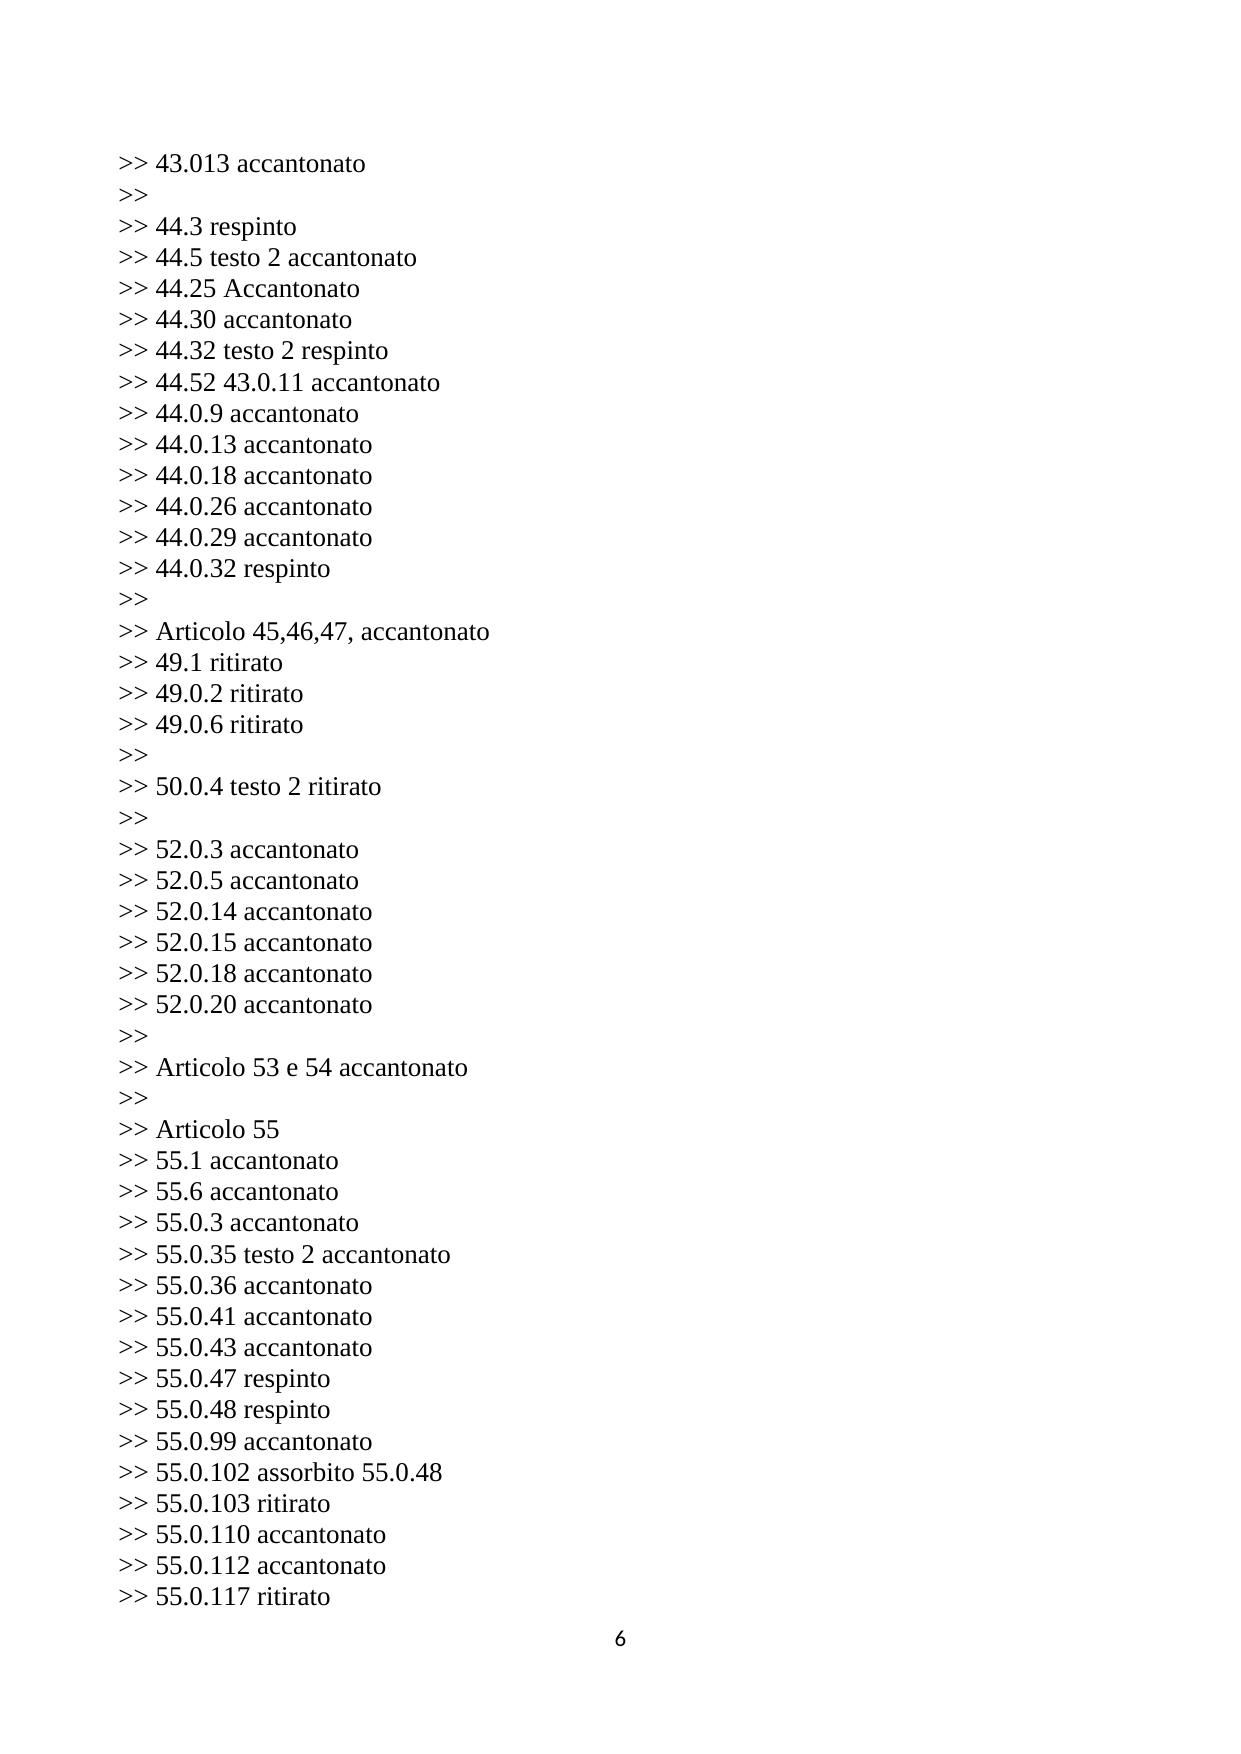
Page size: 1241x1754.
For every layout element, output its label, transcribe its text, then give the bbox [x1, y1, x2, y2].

text >> Articolo 55 [118, 1113, 1122, 1144]
text >> 44.25 Accantonato [118, 272, 1122, 303]
text >> 55.0.3 accantonato [118, 1207, 1122, 1238]
text >> 44.3 respinto [118, 210, 1122, 241]
text >> 43.013 accantonato [118, 148, 1122, 179]
text >> 55.6 accantonato [118, 1175, 1122, 1207]
text >> 44.52 43.0.11 accantonato [118, 366, 1122, 397]
text >> 55.0.41 accantonato [118, 1300, 1122, 1331]
text >> 55.0.43 accantonato [118, 1331, 1122, 1362]
text >> 49.1 ritirato [118, 646, 1122, 677]
text >> 55.0.117 ritirato [118, 1580, 1122, 1611]
text >> 52.0.18 accantonato [118, 957, 1122, 988]
text >> [118, 1082, 1122, 1113]
text >> 55.0.36 accantonato [118, 1269, 1122, 1300]
text >> 52.0.3 accantonato [118, 833, 1122, 864]
text >> 44.30 accantonato [118, 303, 1122, 334]
text >> [118, 179, 1122, 210]
text >> Articolo 45,46,47, accantonato [118, 615, 1122, 646]
text >> 55.0.103 ritirato [118, 1487, 1122, 1518]
text >> [118, 739, 1122, 771]
text >> 52.0.20 accantonato [118, 988, 1122, 1020]
text >> 44.0.9 accantonato [118, 397, 1122, 428]
text >> 44.0.32 respinto [118, 552, 1122, 584]
text >> 55.0.112 accantonato [118, 1549, 1122, 1580]
text >> 52.0.5 accantonato [118, 864, 1122, 895]
text >> 52.0.14 accantonato [118, 895, 1122, 926]
text >> 55.0.47 respinto [118, 1362, 1122, 1393]
text >> 49.0.6 ritirato [118, 708, 1122, 739]
text >> Articolo 53 e 54 accantonato [118, 1051, 1122, 1082]
text >> [118, 584, 1122, 615]
text >> 50.0.4 testo 2 ritirato [118, 771, 1122, 802]
text >> [118, 802, 1122, 833]
text >> 55.0.102 assorbito 55.0.48 [118, 1456, 1122, 1487]
text >> 44.0.26 accantonato [118, 490, 1122, 521]
text >> 44.32 testo 2 respinto [118, 334, 1122, 366]
text >> 44.0.18 accantonato [118, 459, 1122, 490]
text >> 55.0.35 testo 2 accantonato [118, 1238, 1122, 1269]
text >> 55.0.110 accantonato [118, 1518, 1122, 1549]
text >> 44.0.29 accantonato [118, 521, 1122, 552]
text >> [118, 1020, 1122, 1051]
text >> 55.0.99 accantonato [118, 1424, 1122, 1456]
text >> 55.1 accantonato [118, 1144, 1122, 1175]
text >> 44.0.13 accantonato [118, 428, 1122, 459]
text >> 55.0.48 respinto [118, 1393, 1122, 1424]
text >> 52.0.15 accantonato [118, 926, 1122, 957]
text >> 49.0.2 ritirato [118, 677, 1122, 708]
text >> 44.5 testo 2 accantonato [118, 241, 1122, 272]
